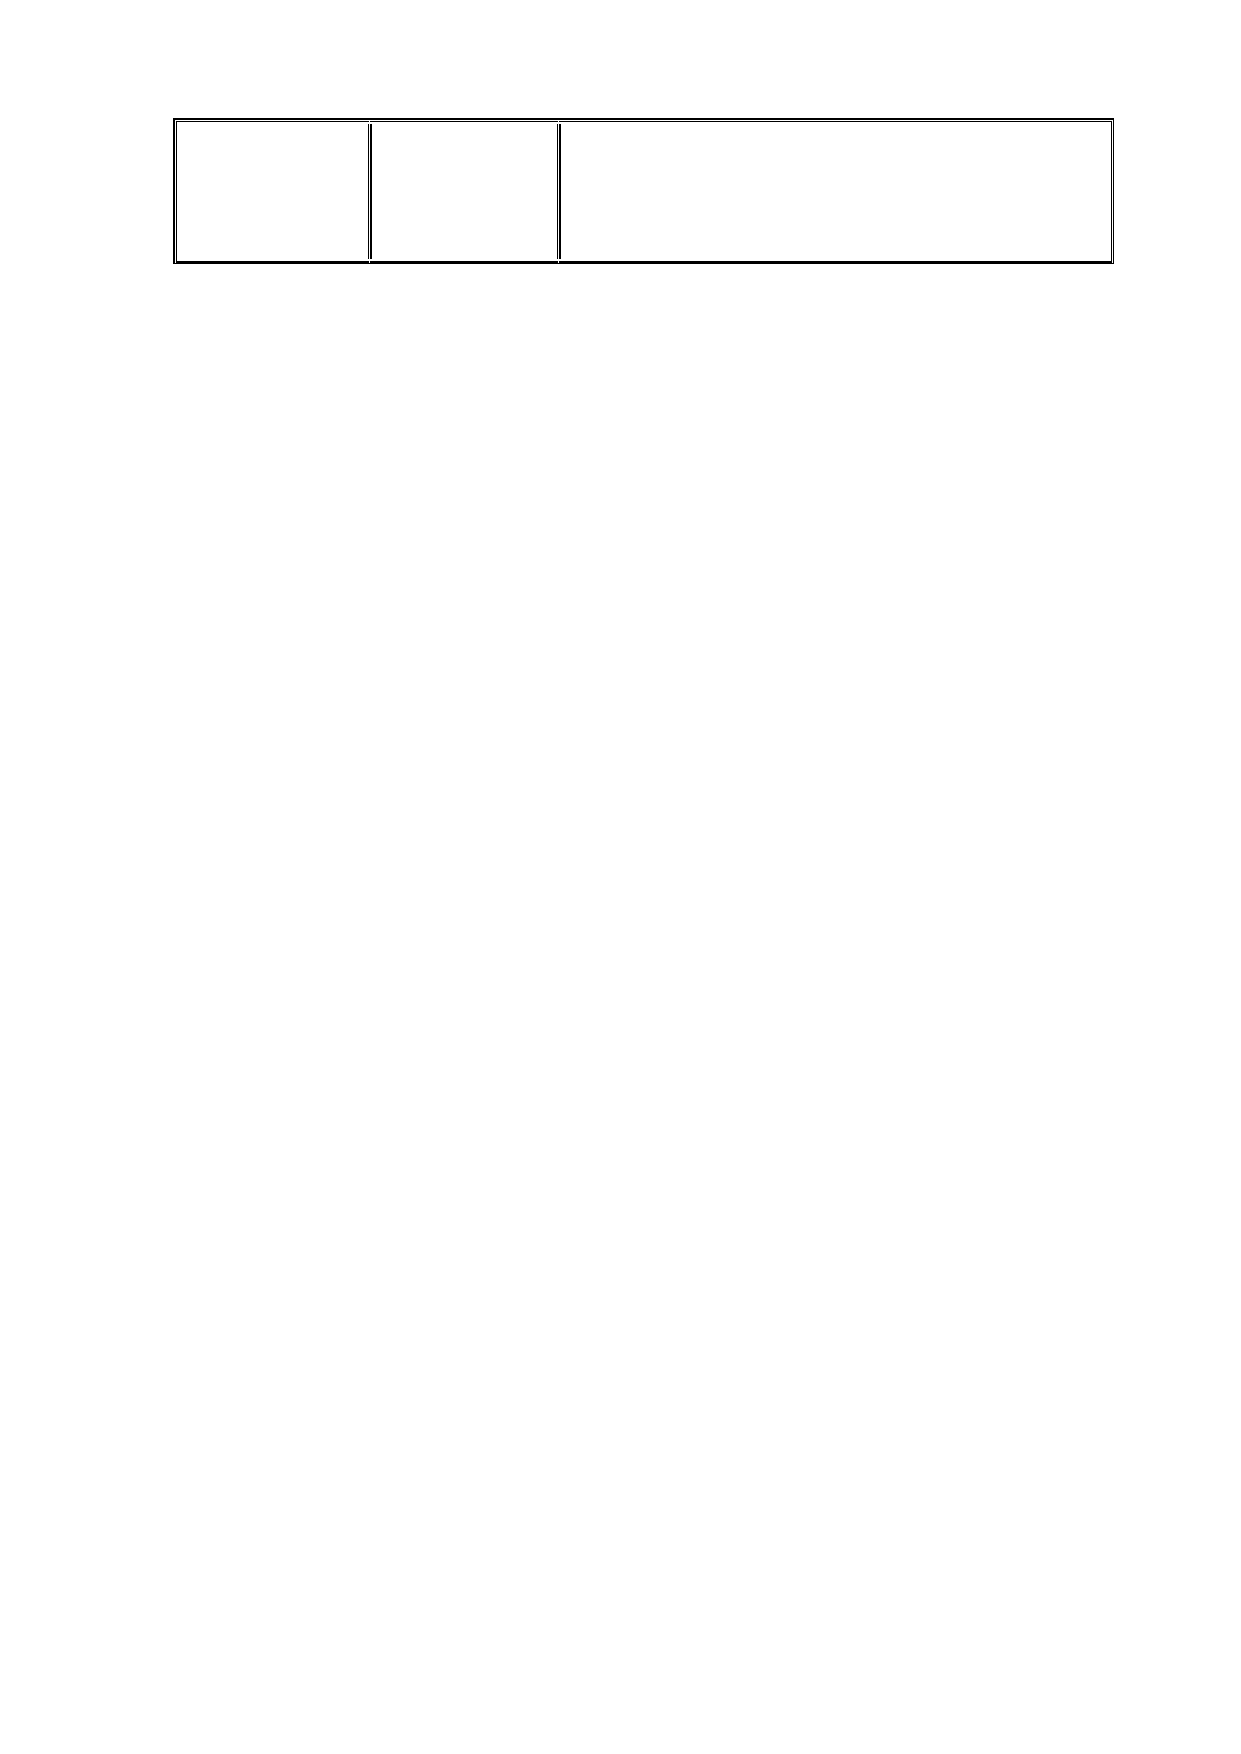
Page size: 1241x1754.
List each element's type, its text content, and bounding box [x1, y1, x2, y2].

table_cell Пятница [177, 120, 370, 261]
table_cell [559, 122, 1111, 261]
table_cell [370, 120, 559, 261]
